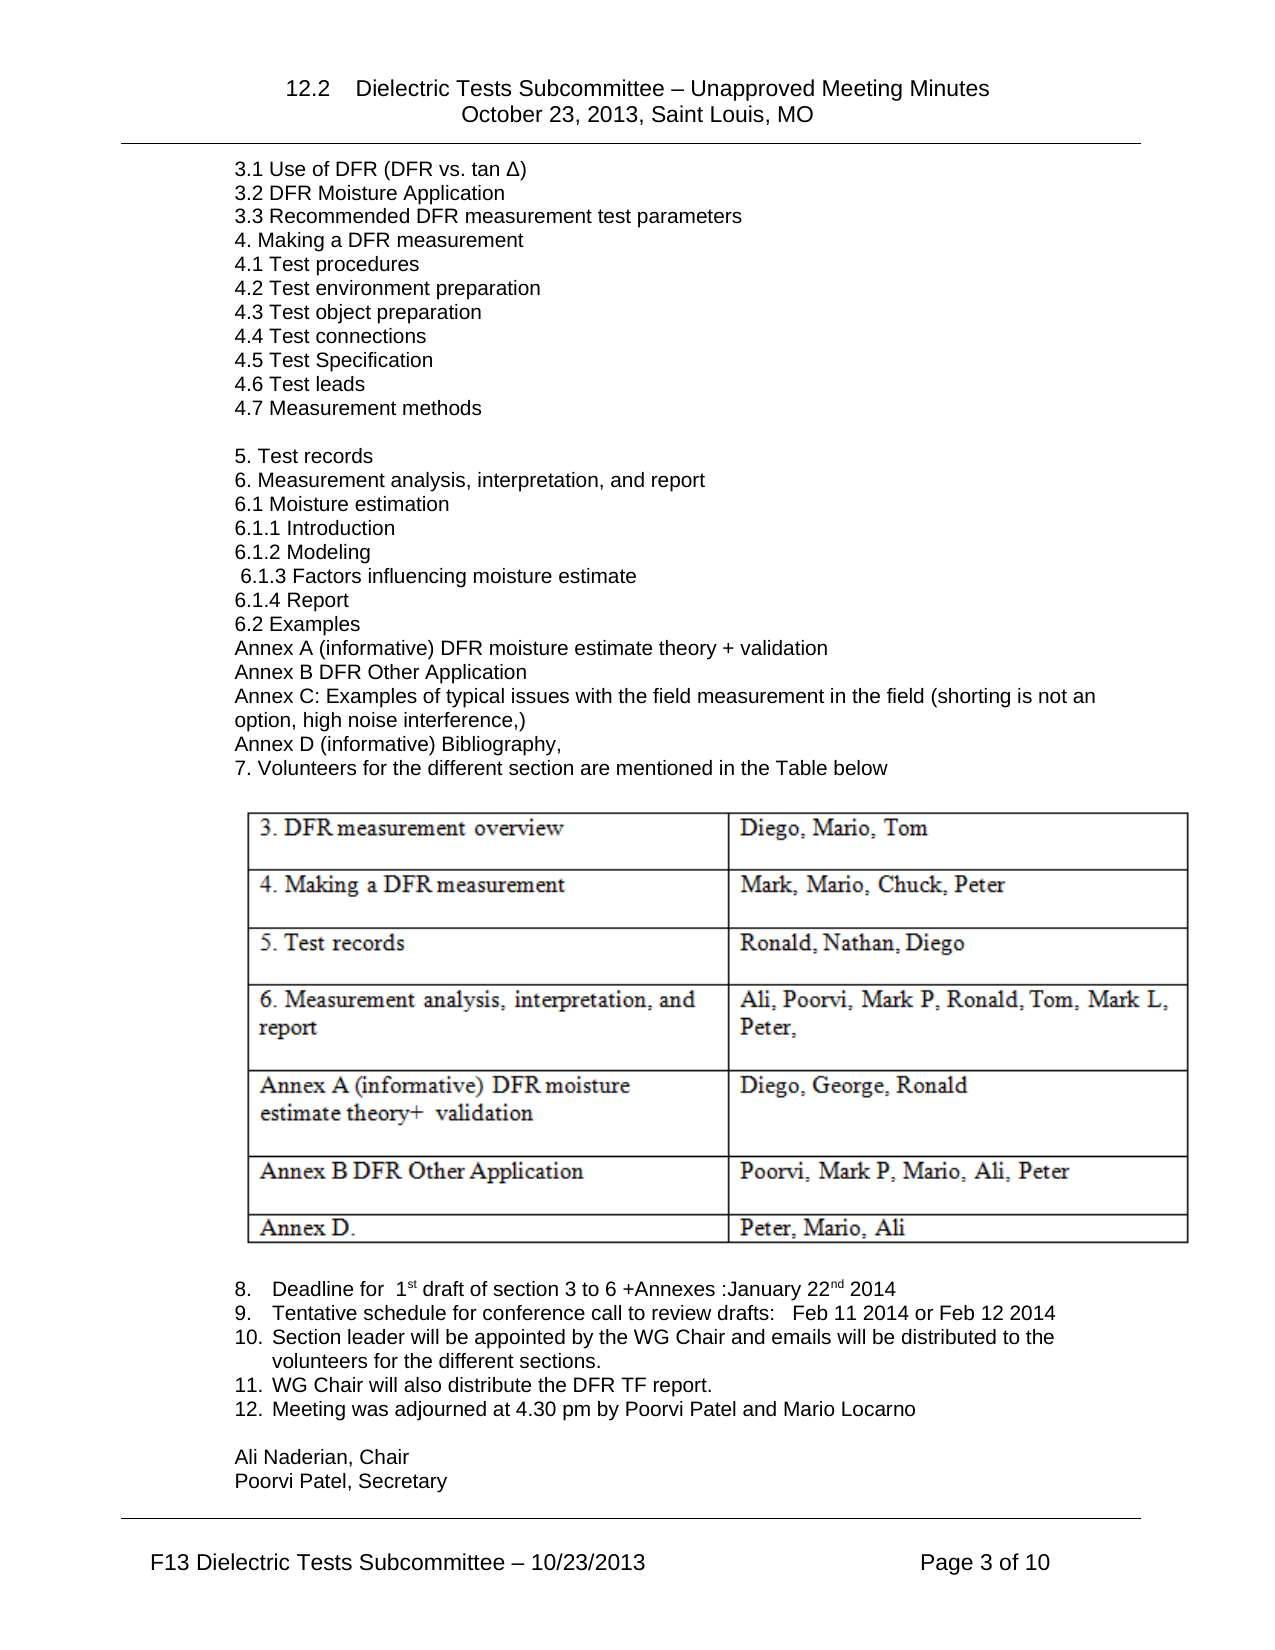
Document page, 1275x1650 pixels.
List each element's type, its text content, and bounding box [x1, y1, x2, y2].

text 6.1.1 Introduction [234, 516, 1125, 540]
text 4. Making a DFR measurement [234, 228, 1125, 252]
text 7. Volunteers for the different section are mentioned in the Table below [234, 755, 1125, 779]
text 6. Measurement analysis, interpretation, and report [234, 468, 1125, 492]
text 6.1.4 Report [234, 588, 1125, 612]
text 4.1 Test procedures [234, 252, 1125, 276]
text Annex C: Examples of typical issues with the field measurement in the field (shorting is not an option, high noise interference,) [234, 683, 1125, 731]
text 6.1 Moisture estimation [234, 492, 1125, 516]
text 4.7 Measurement methods [234, 396, 1125, 420]
text 4.2 Test environment preparation [234, 276, 1125, 300]
text Annex D (informative) Bibliography, [234, 731, 1125, 755]
text Annex A (informative) DFR moisture estimate theory + validation [234, 636, 1125, 659]
list Deadline for 1st draft of section 3 to 6 +Annexes :January 22nd 2014 [234, 1277, 1125, 1301]
text 6.1.3 Factors influencing moisture estimate [234, 564, 1125, 588]
text 4.5 Test Specification [234, 348, 1125, 372]
text Annex B DFR Other Application [234, 659, 1125, 683]
list WG Chair will also distribute the DFR TF report. [234, 1373, 1125, 1397]
text 6.2 Examples [234, 612, 1125, 636]
text Poorvi Patel, Secretary [234, 1469, 1125, 1493]
list Tentative schedule for conference call to review drafts: Feb 11 2014 or Feb 12 2014 [234, 1301, 1125, 1325]
text 4.6 Test leads [234, 372, 1125, 396]
text 3.1 Use of DFR (DFR vs. tan Δ) [234, 156, 1125, 180]
picture [234, 805, 1201, 1251]
text 6.1.2 Modeling [234, 540, 1125, 564]
text 4.3 Test object preparation [234, 300, 1125, 324]
list Section leader will be appointed by the WG Chair and emails will be distributed to the volunteers for the different sections. [234, 1325, 1125, 1373]
text 5. Test records [234, 444, 1125, 468]
text 3.2 DFR Moisture Application [234, 180, 1125, 204]
list Meeting was adjourned at 4.30 pm by Poorvi Patel and Mario Locarno [234, 1397, 1125, 1421]
text 3.3 Recommended DFR measurement test parameters [234, 204, 1125, 228]
text 4.4 Test connections [234, 324, 1125, 348]
text Ali Naderian, Chair [234, 1445, 1125, 1469]
